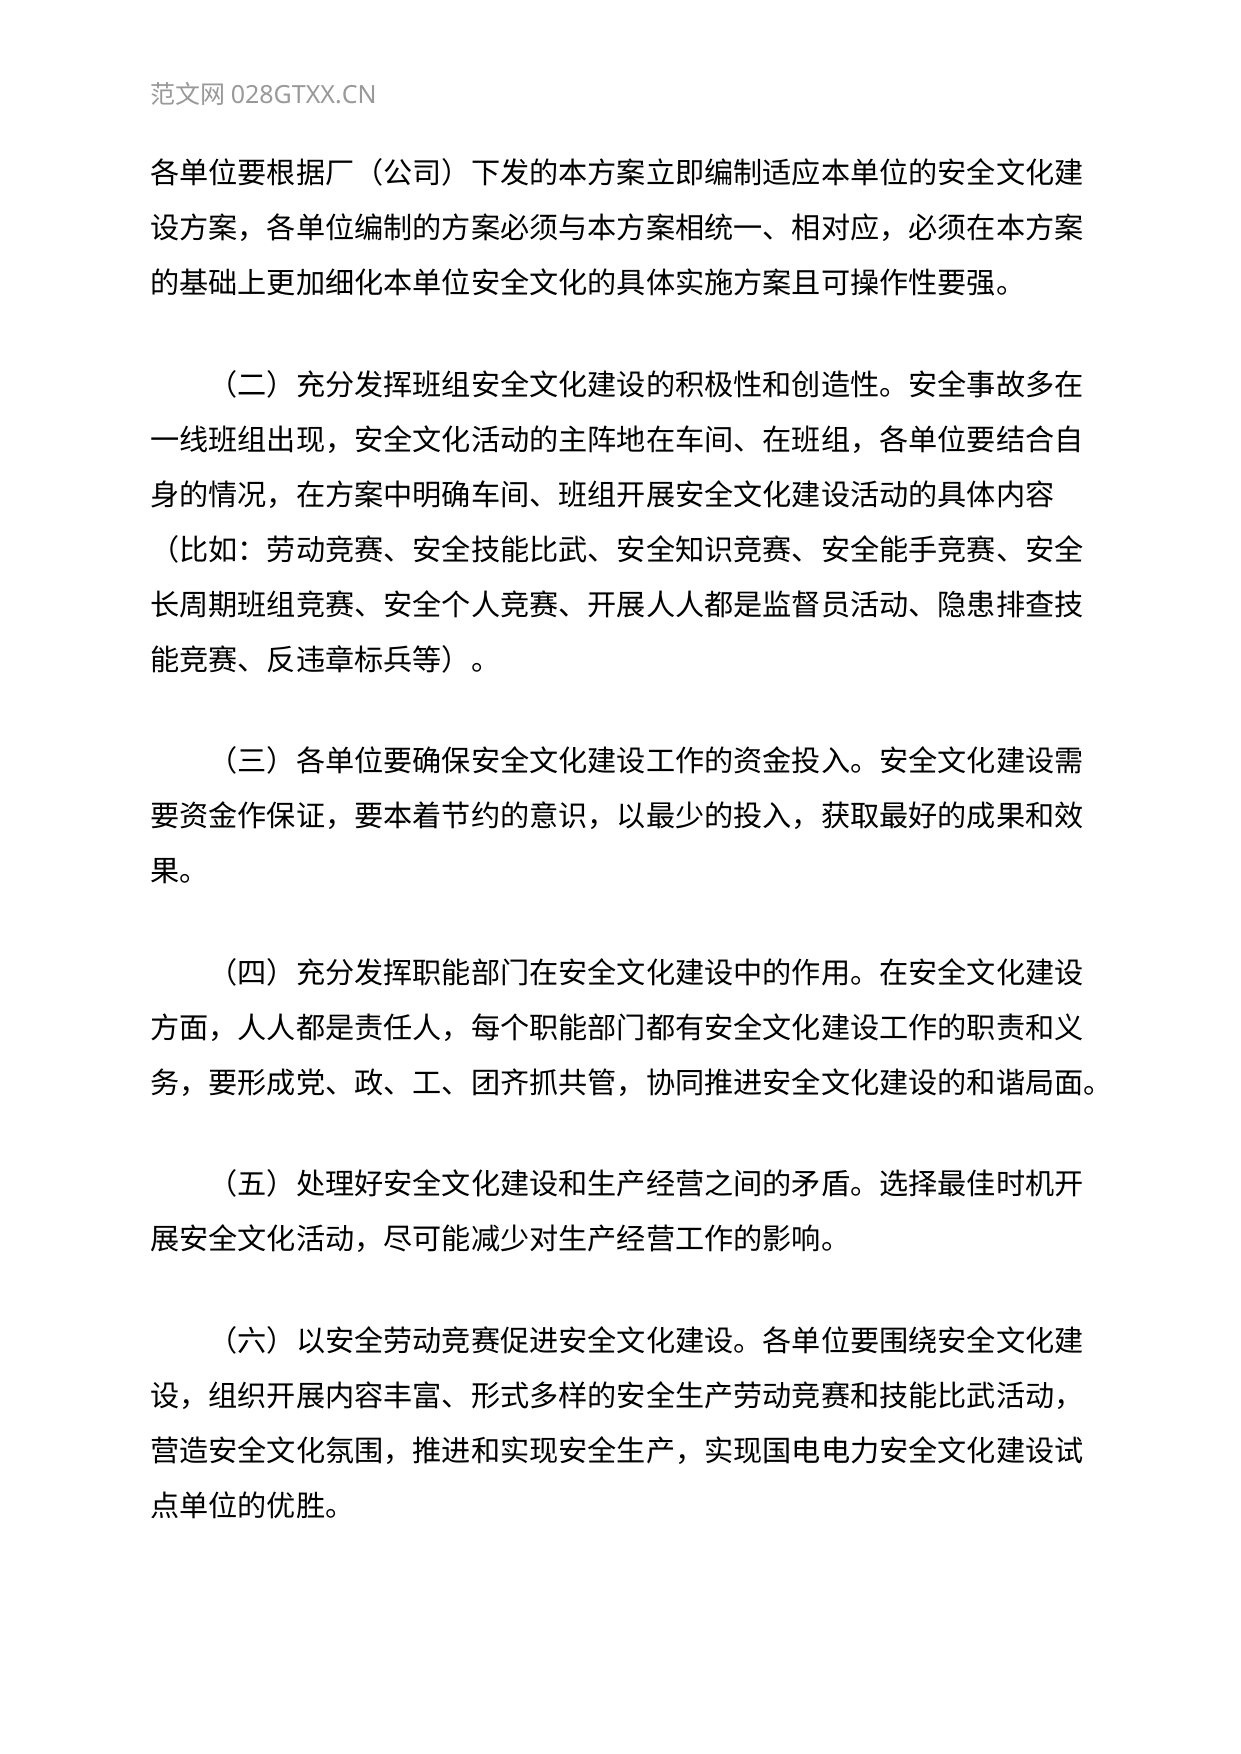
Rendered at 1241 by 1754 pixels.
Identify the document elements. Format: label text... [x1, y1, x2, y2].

text （四）充分发挥职能部门在安全文化建设中的作用。在安全文化建设方面，人人都是责任人，每个职能部门都有安全文化建设工作的职责和义务，要形成党、政、工、团齐抓共管，协同推进安全文化建设的和谐局面。 [150, 949, 1090, 1101]
text （五）处理好安全文化建设和生产经营之间的矛盾。选择最佳时机开展安全文化活动，尽可能减少对生产经营工作的影响。 [150, 1161, 1090, 1258]
text （三）各单位要确保安全文化建设工作的资金投入。安全文化建设需要资金作保证，要本着节约的意识，以最少的投入，获取最好的成果和效果。 [150, 738, 1090, 890]
text （六）以安全劳动竞赛促进安全文化建设。各单位要围绕安全文化建设，组织开展内容丰富、形式多样的安全生产劳动竞赛和技能比武活动，营造安全文化氛围，推进和实现安全生产，实现国电电力安全文化建设试点单位的优胜。 [150, 1318, 1090, 1524]
text （二）充分发挥班组安全文化建设的积极性和创造性。安全事故多在一线班组出现，安全文化活动的主阵地在车间、在班组，各单位要结合自身的情况，在方案中明确车间、班组开展安全文化建设活动的具体内容（比如：劳动竞赛、安全技能比武、安全知识竞赛、安全能手竞赛、安全长周期班组竞赛、安全个人竞赛、开展人人都是监督员活动、隐患排查技能竞赛、反违章标兵等）。 [150, 362, 1090, 678]
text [150, 150, 1090, 302]
